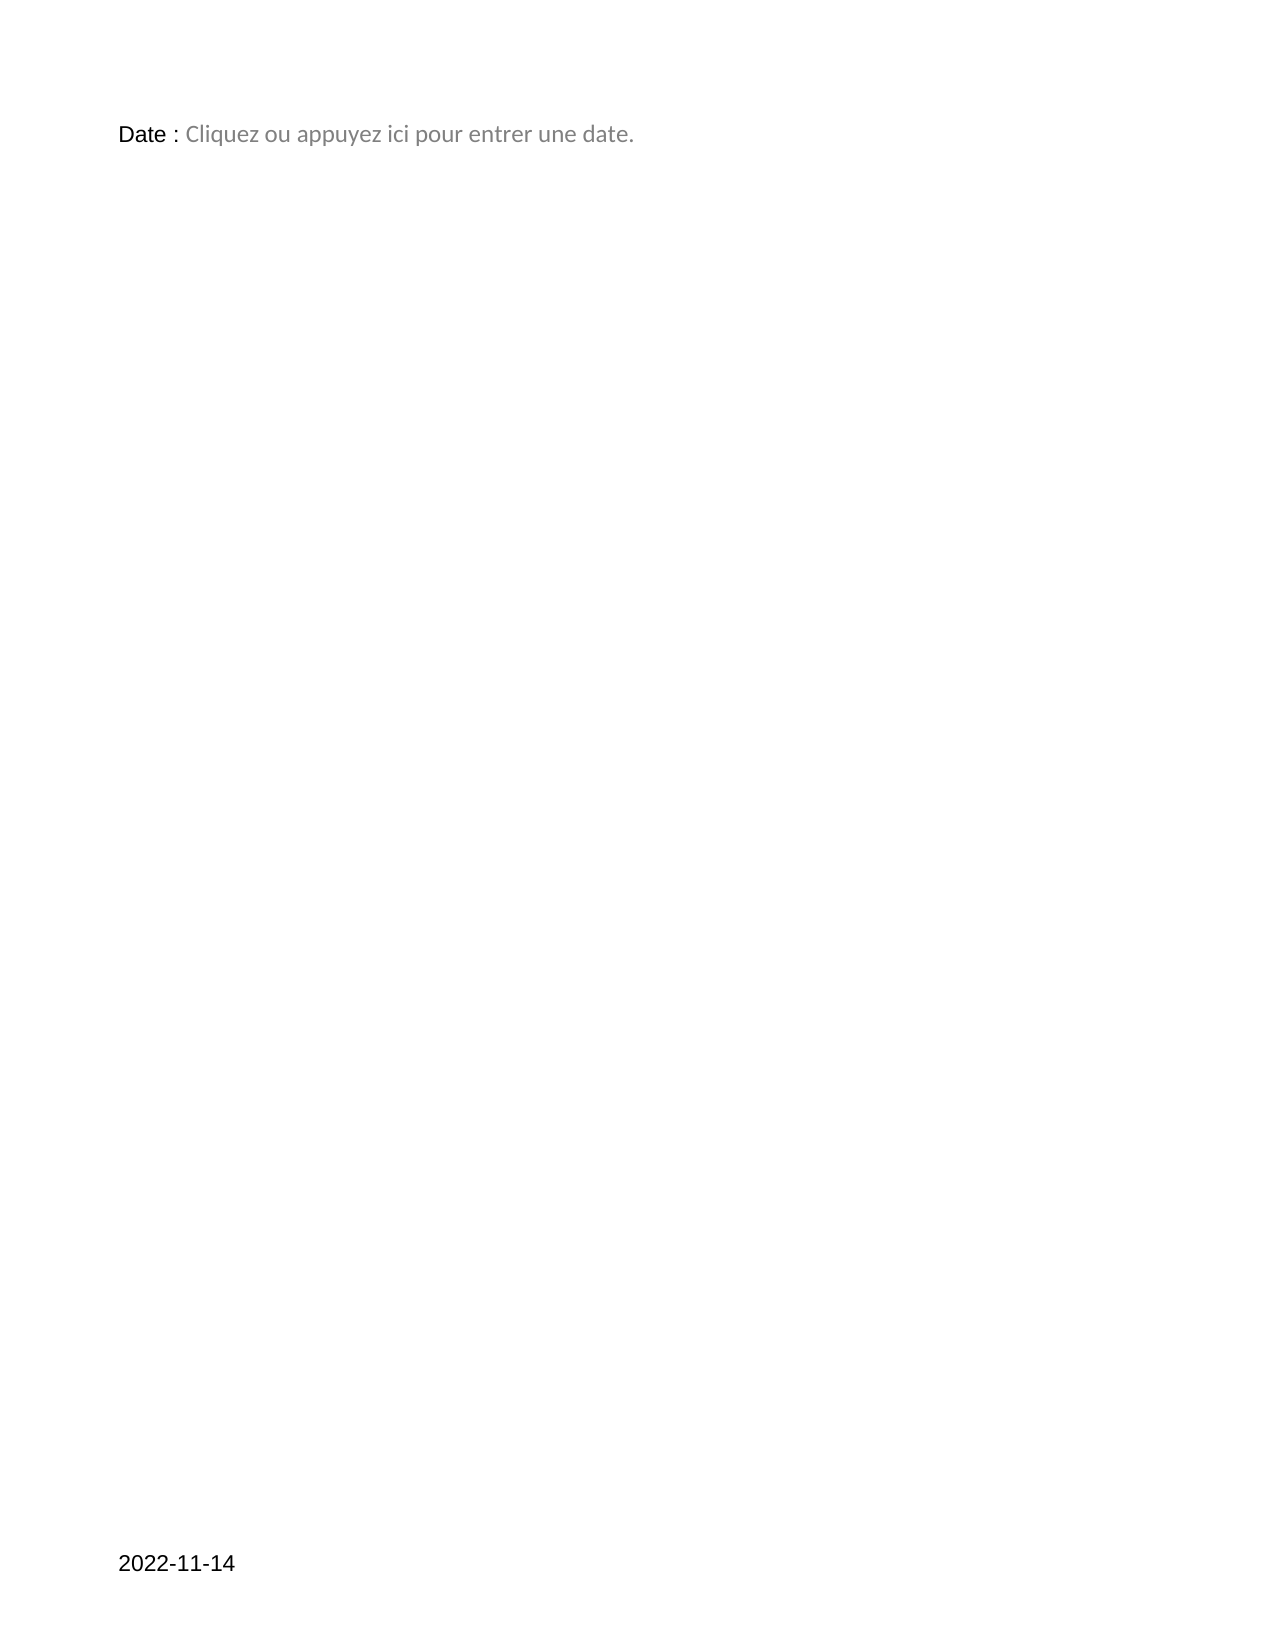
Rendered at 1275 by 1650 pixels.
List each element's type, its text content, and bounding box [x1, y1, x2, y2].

text Date : [118, 118, 1202, 149]
